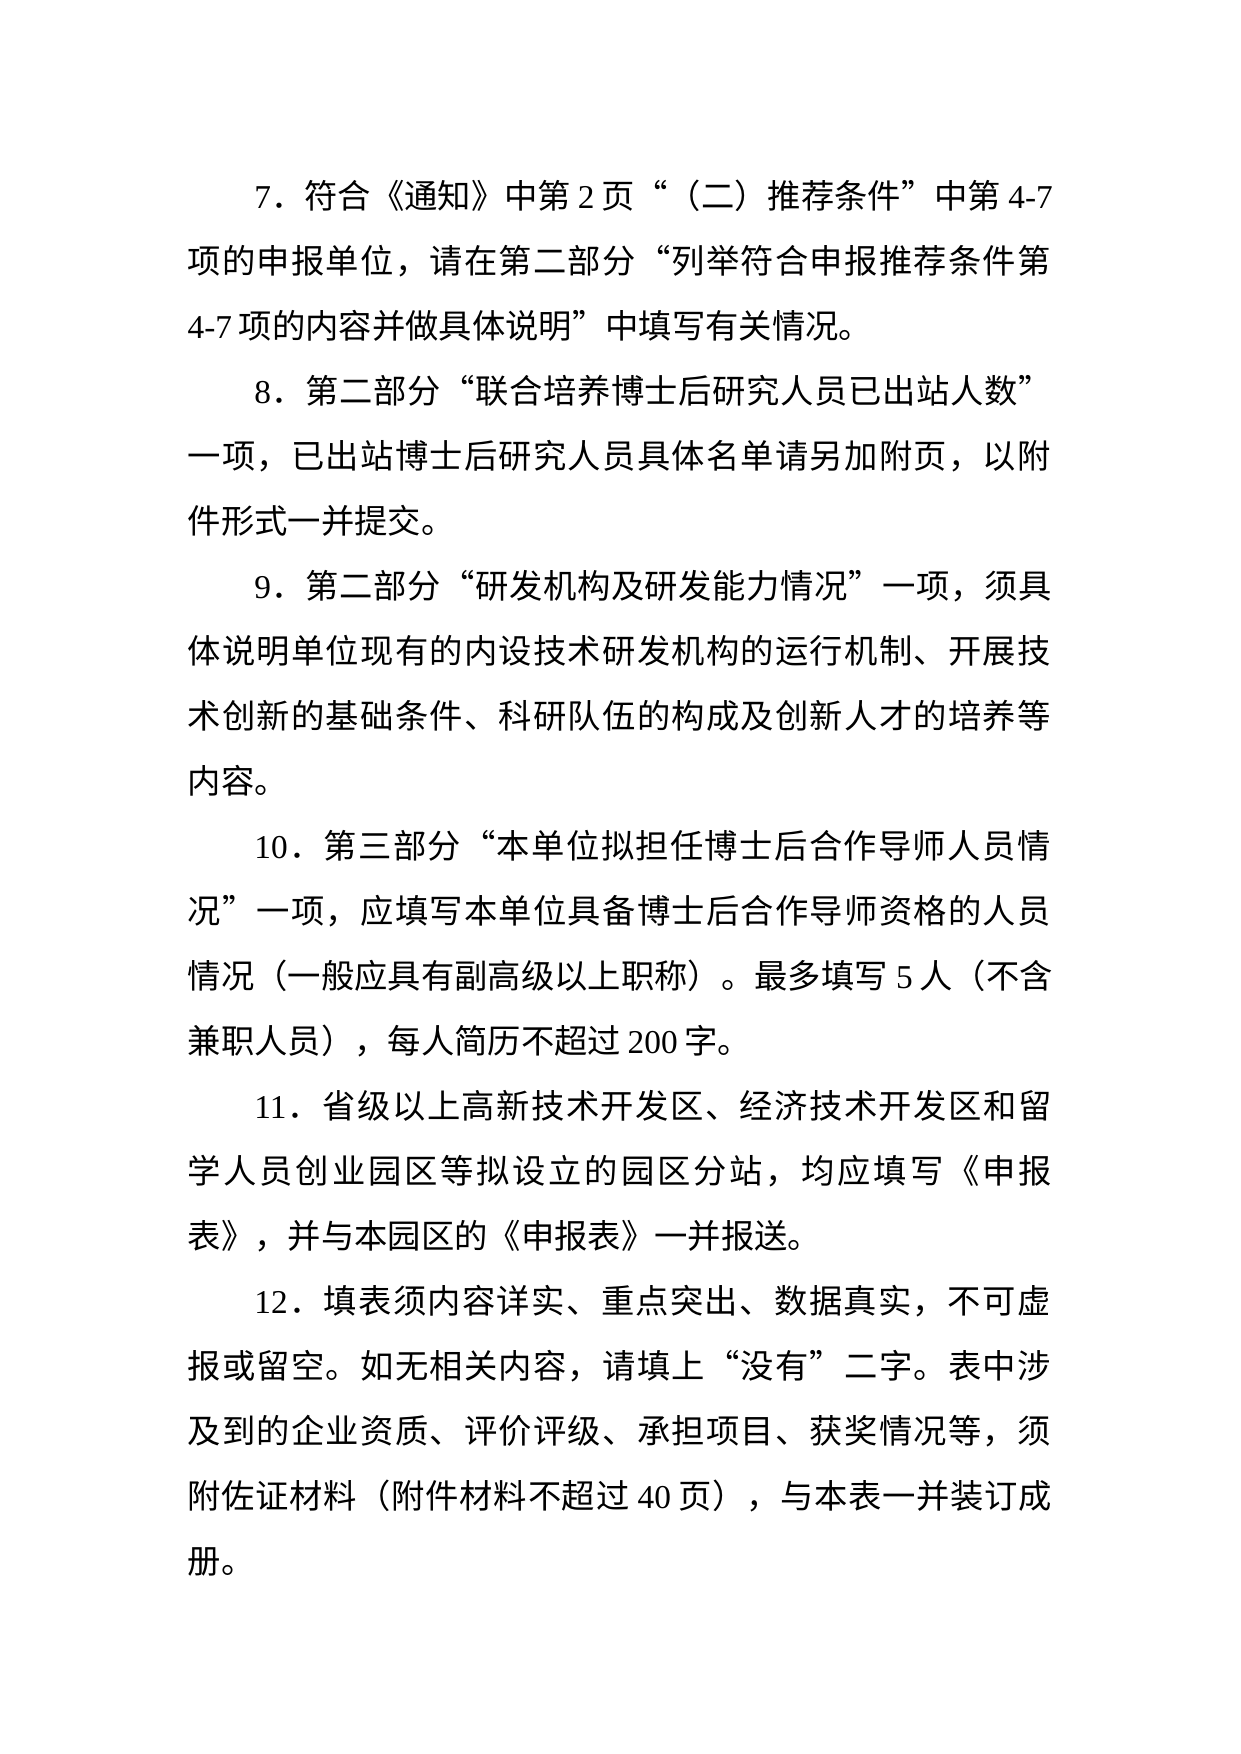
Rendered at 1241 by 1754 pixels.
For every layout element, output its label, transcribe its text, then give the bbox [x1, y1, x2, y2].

text 8．第二部分“联合培养博士后研究人员已出站人数”一项，已出站博士后研究人员具体名单请另加附页，以附件形式一并提交。 [187, 357, 1053, 552]
text 10．第三部分“本单位拟担任博士后合作导师人员情况”一项，应填写本单位具备博士后合作导师资格的人员情况（一般应具有副高级以上职称）。最多填写5人（不含兼职人员），每人简历不超过200字。 [187, 812, 1053, 1072]
text 7．符合《通知》中第2页“（二）推荐条件”中第4-7项的申报单位，请在第二部分“列举符合申报推荐条件第4-7项的内容并做具体说明”中填写有关情况。 [187, 162, 1053, 357]
text 11．省级以上高新技术开发区、经济技术开发区和留学人员创业园区等拟设立的园区分站，均应填写《申报表》，并与本园区的《申报表》一并报送。 [187, 1072, 1053, 1267]
text 12．填表须内容详实、重点突出、数据真实，不可虚报或留空。如无相关内容，请填上“没有”二字。表中涉及到的企业资质、评价评级、承担项目、获奖情况等，须附佐证材料（附件材料不超过40页），与本表一并装订成册。 [187, 1267, 1053, 1592]
text 9．第二部分“研发机构及研发能力情况”一项，须具体说明单位现有的内设技术研发机构的运行机制、开展技术创新的基础条件、科研队伍的构成及创新人才的培养等内容。 [187, 552, 1053, 812]
